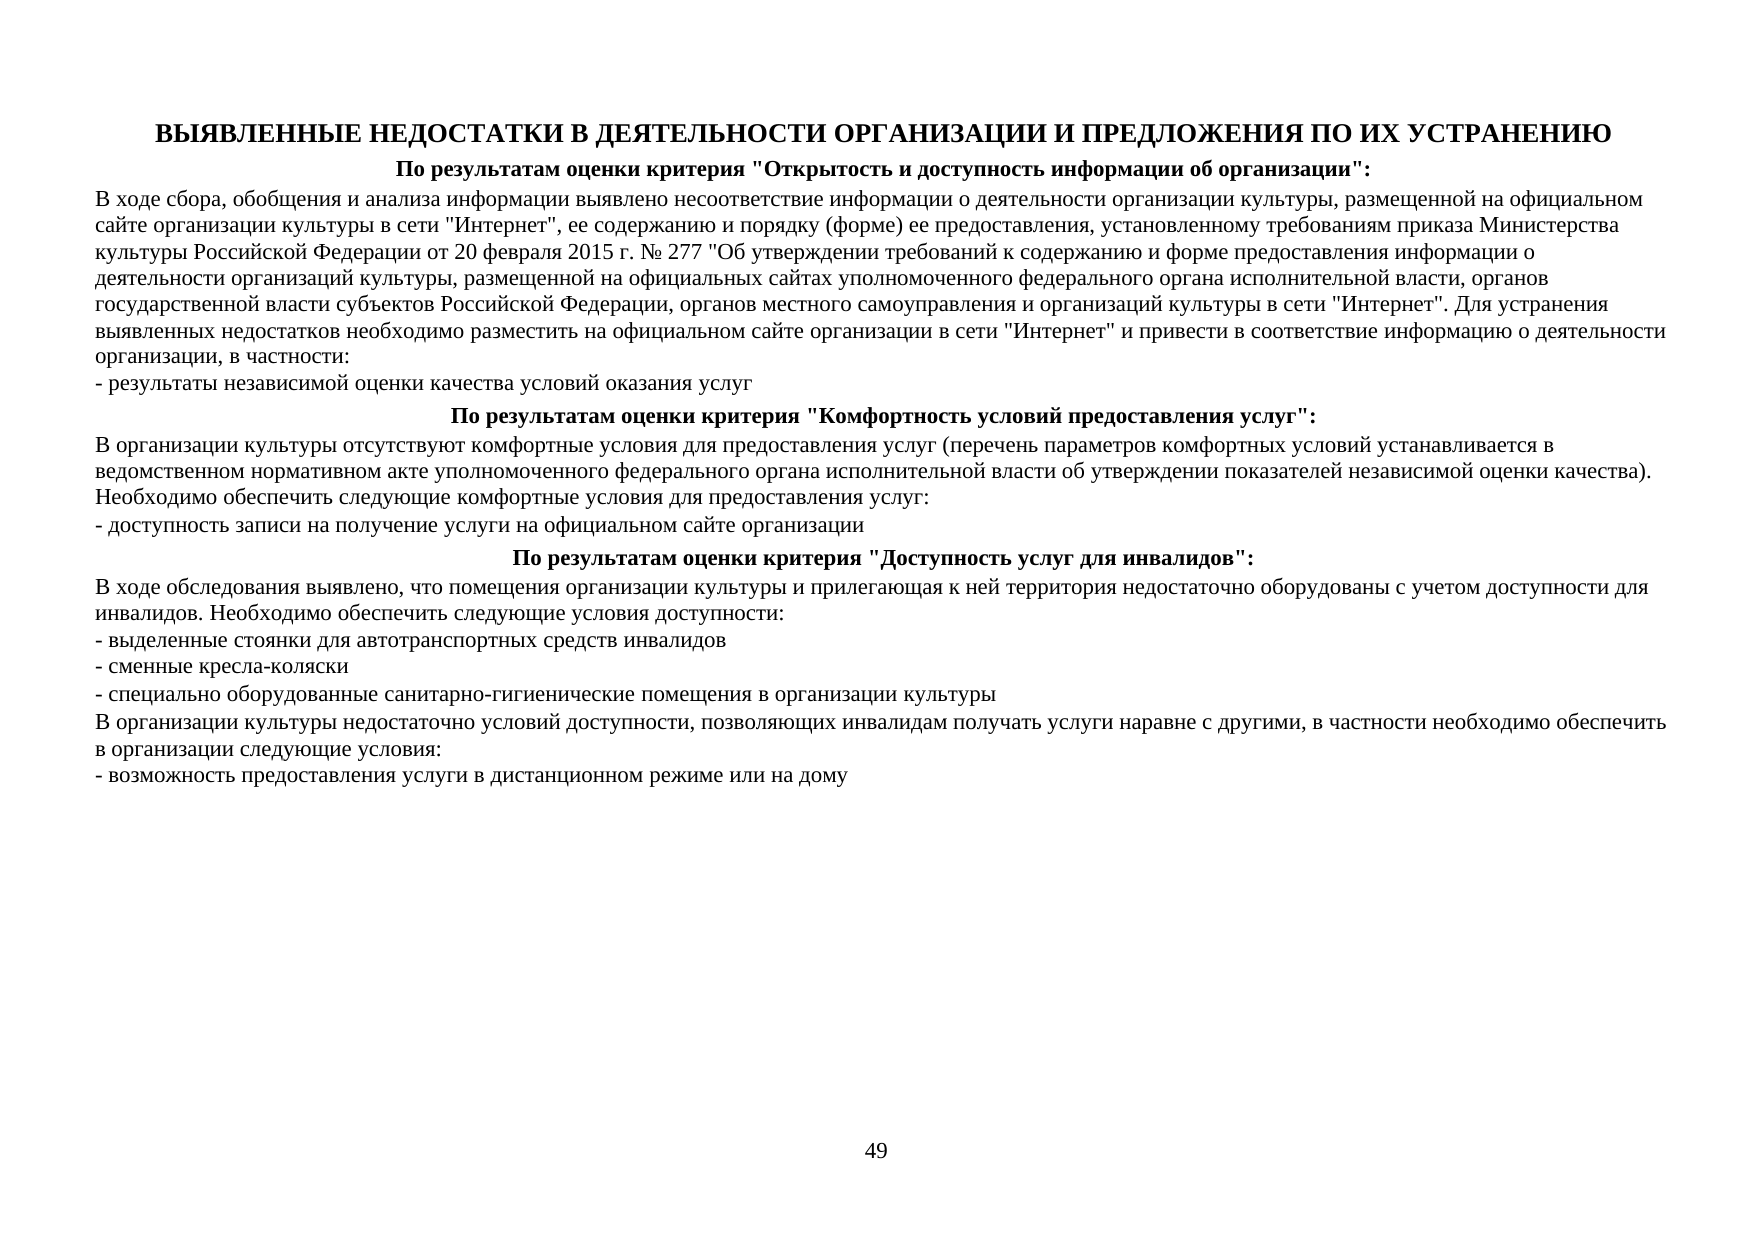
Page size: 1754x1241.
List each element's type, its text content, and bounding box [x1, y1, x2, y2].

table_cell В организации культуры отсутствуют комфортные условия для предоставления услуг (перечень параметров комфортных условий устанавливается в ведомственном нормативном акте уполномоченного федерального органа исполнительной власти об утверждении показателей независимой оценки качества). Необходимо обеспечить следующие комфортные условия для предоставления услуг: [74, 431, 1690, 512]
table_cell В организации культуры недостаточно условий доступности, позволяющих инвалидам получать услуги наравне с другими, в частности необходимо обеспечить в организации следующие условия: [74, 709, 1690, 763]
table_cell - сменные кресла-коляски [74, 654, 1690, 680]
table_cell По результатам оценки критерия "Открытость и доступность информации об организации": [74, 152, 1690, 183]
table_header ВЫЯВЛЕННЫЕ НЕДОСТАТКИ В ДЕЯТЕЛЬНОСТИ ОРГАНИЗАЦИИ И ПРЕДЛОЖЕНИЯ ПО ИХ УСТРАНЕНИЮ [74, 119, 1690, 152]
table_cell В ходе сбора, обобщения и анализа информации выявлено несоответствие информации о деятельности организации культуры, размещенной на официальном сайте организации культуры в сети "Интернет", ее содержанию и порядку (форме) ее предоставления, установленному требованиям приказа Министерства культуры Российской Федерации от 20 февраля 2015 г. № 277 "Об утверждении требований к содержанию и форме предоставления информации о деятельности организаций культуры, размещенной на официальных сайтах уполномоченного федерального органа исполнительной власти, органов государственной власти субъектов Российской Федерации, органов местного самоуправления и организаций культуры в сети "Интернет". Для устранения выявленных недостатков необходимо разместить на официальном сайте организации в сети "Интернет" и привести в соответствие информацию о деятельности организации, в частности: [74, 184, 1690, 370]
table_cell По результатам оценки критерия "Доступность услуг для инвалидов": [74, 541, 1690, 573]
table_cell - доступность записи на получение услуги на официальном сайте организации [74, 512, 1690, 541]
table_cell В ходе обследования выявлено, что помещения организации культуры и прилегающая к ней территория недостаточно оборудованы с учетом доступности для инвалидов. Необходимо обеспечить следующие условия доступности: [74, 573, 1690, 628]
table_cell - выделенные стоянки для автотранспортных средств инвалидов [74, 628, 1690, 654]
table_cell - возможность предоставления услуги в дистанционном режиме или на дому [74, 764, 1690, 789]
table_cell - результаты независимой оценки качества условий оказания услуг [74, 370, 1690, 399]
table_cell По результатам оценки критерия "Комфортность условий предоставления услуг": [74, 399, 1690, 431]
table_cell - специально оборудованные санитарно-гигиенические помещения в организации культуры [74, 680, 1690, 709]
